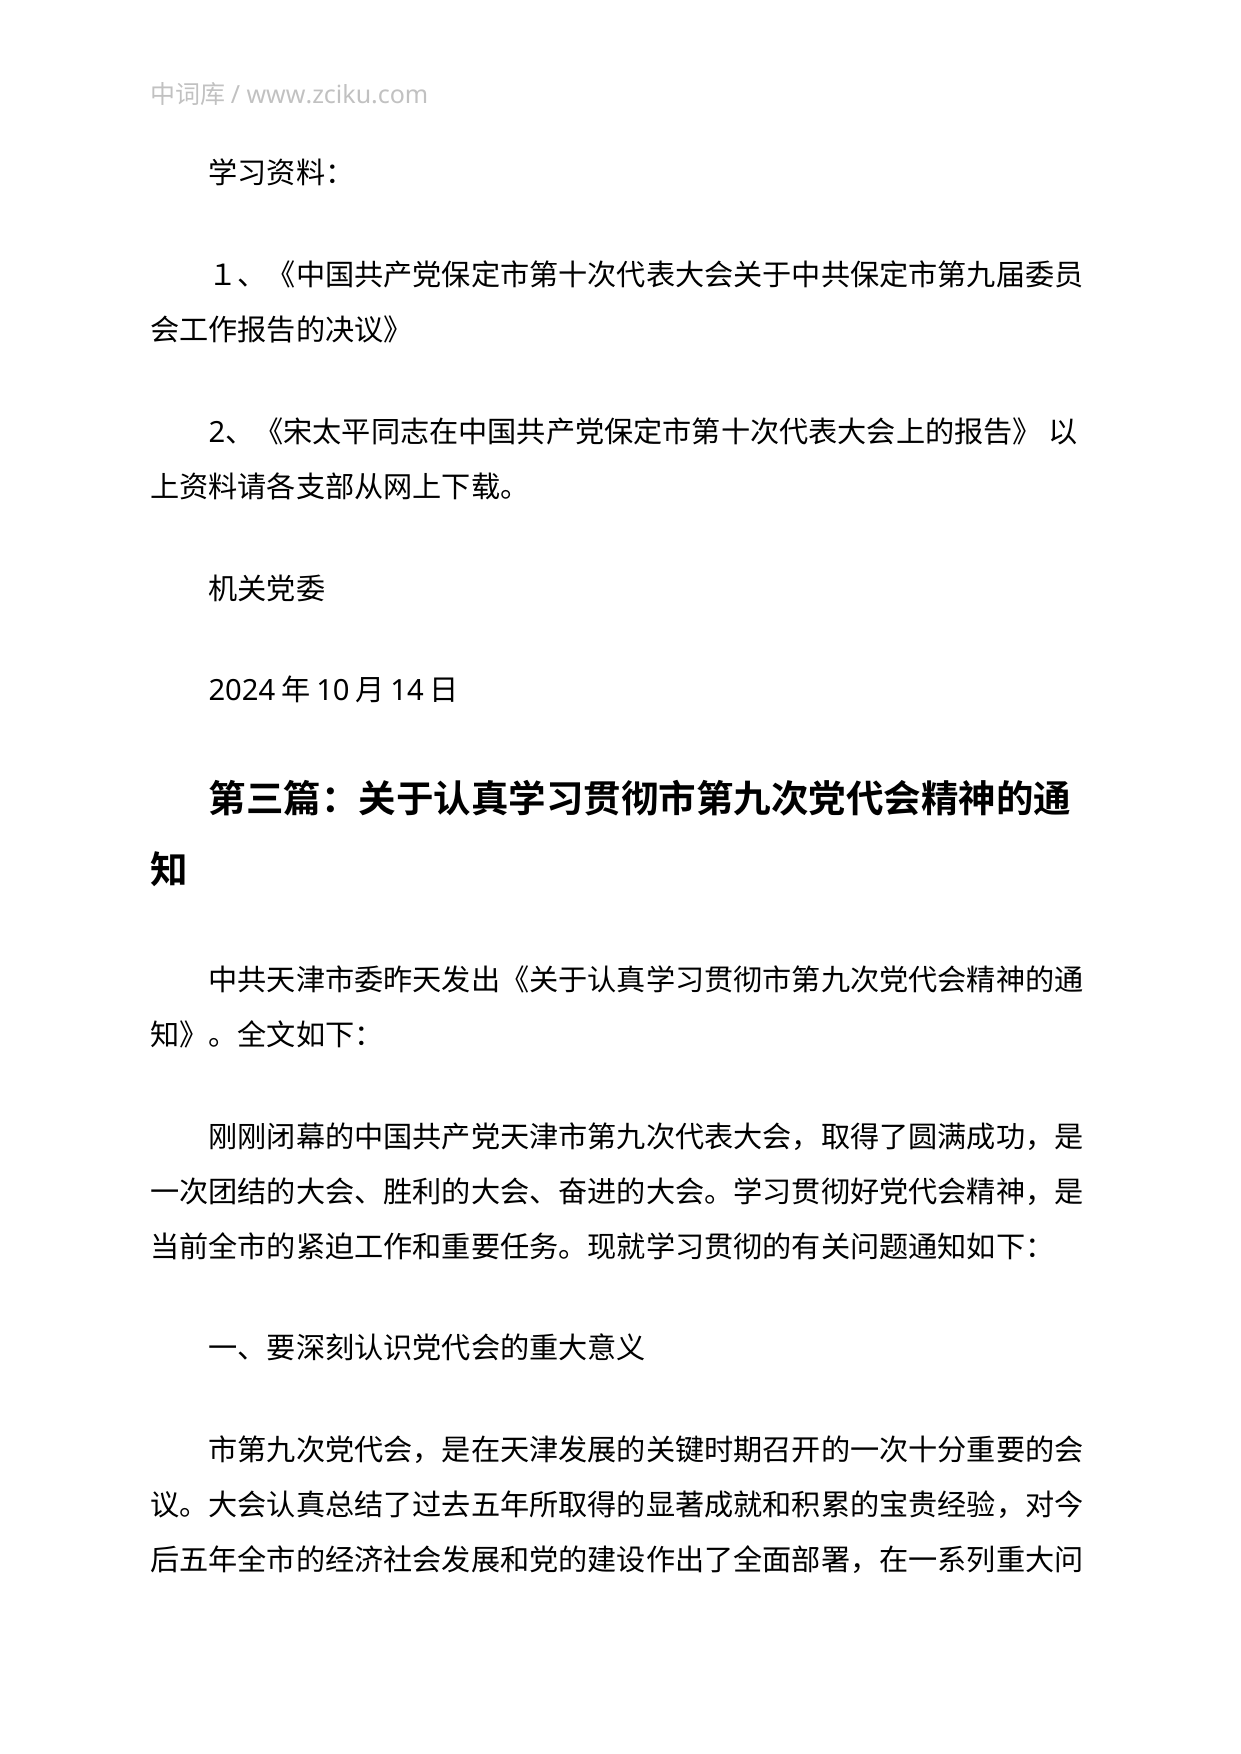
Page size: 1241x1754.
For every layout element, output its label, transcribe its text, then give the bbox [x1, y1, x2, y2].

text 机关党委 [150, 565, 1090, 607]
text 第三篇：关于认真学习贯彻市第九次党代会精神的通知 [150, 769, 1090, 894]
text 学习资料： [150, 150, 1090, 192]
text 2024年10月14日 [150, 667, 1090, 709]
text 一、要深刻认识党代会的重大意义 [150, 1325, 1090, 1367]
text 刚刚闭幕的中国共产党天津市第九次代表大会，取得了圆满成功，是一次团结的大会、胜利的大会、奋进的大会。学习贯彻好党代会精神，是当前全市的紧迫工作和重要任务。现就学习贯彻的有关问题通知如下： [150, 1113, 1090, 1266]
text 中共天津市委昨天发出《关于认真学习贯彻市第九次党代会精神的通知》。全文如下： [150, 957, 1090, 1054]
text 2、《宋太平同志在中国共产党保定市第十次代表大会上的报告》 以上资料请各支部从网上下载。 [150, 408, 1090, 506]
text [150, 1427, 1090, 1579]
text １、《中国共产党保定市第十次代表大会关于中共保定市第九届委员会工作报告的决议》 [150, 252, 1090, 349]
